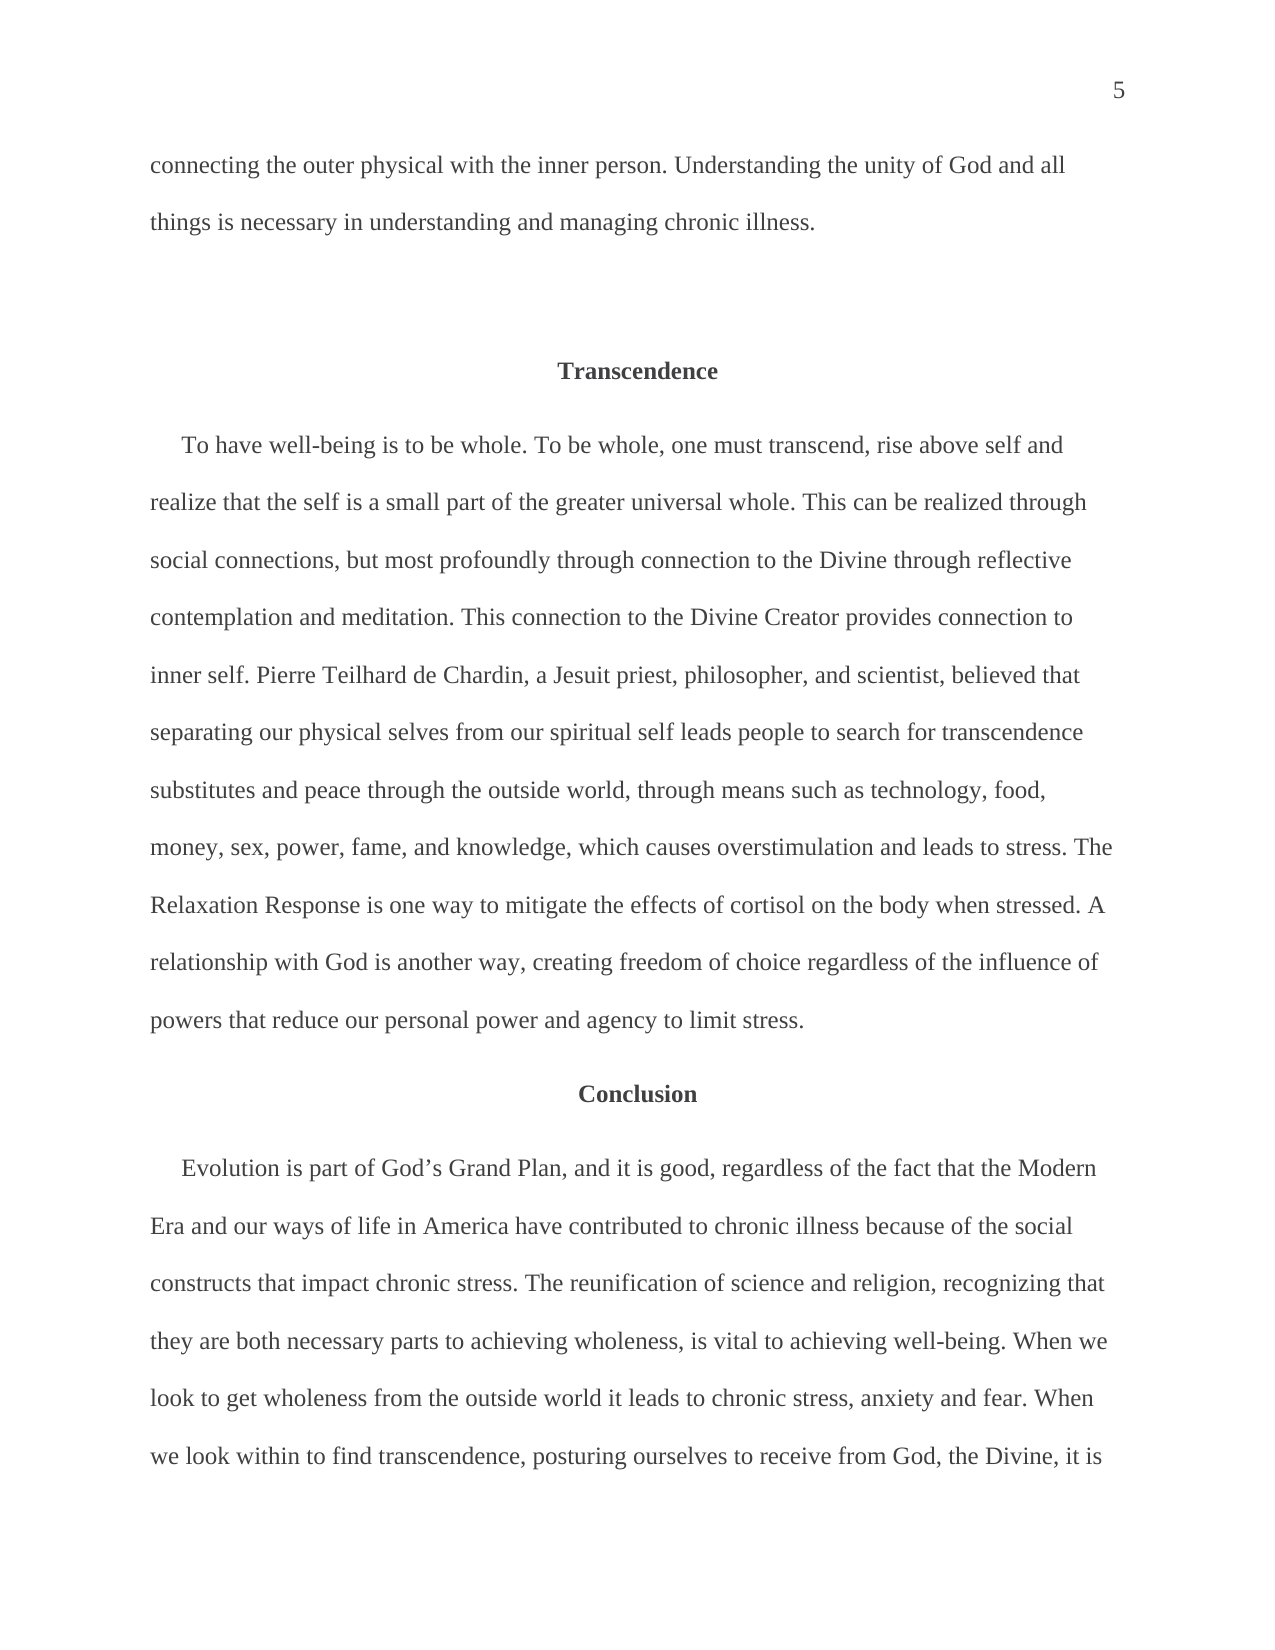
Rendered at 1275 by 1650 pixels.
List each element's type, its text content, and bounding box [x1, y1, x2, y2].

text Conclusion [150, 1079, 1125, 1108]
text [150, 1153, 1125, 1469]
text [150, 150, 1125, 236]
text To have well-being is to be whole. To be whole, one must transcend, rise above self and realize that the self is a small part of the greater universal whole. This can be realized through social connections, but most profoundly through connection to the Divine through reflective contemplation and meditation. This connection to the Divine Creator provides connection to inner self. Pierre Teilhard de Chardin, a Jesuit priest, philosopher, and scientist, believed that separating our physical selves from our spiritual self leads people to search for transcendence substitutes and peace through the outside world, through means such as technology, food, money, sex, power, fame, and knowledge, which causes overstimulation and leads to stress. The Relaxation Response is one way to mitigate the effects of cortisol on the body when stressed. A relationship with God is another way, creating freedom of choice regardless of the influence of powers that reduce our personal power and agency to limit stress. [150, 430, 1125, 1034]
text Transcendence [150, 356, 1125, 384]
